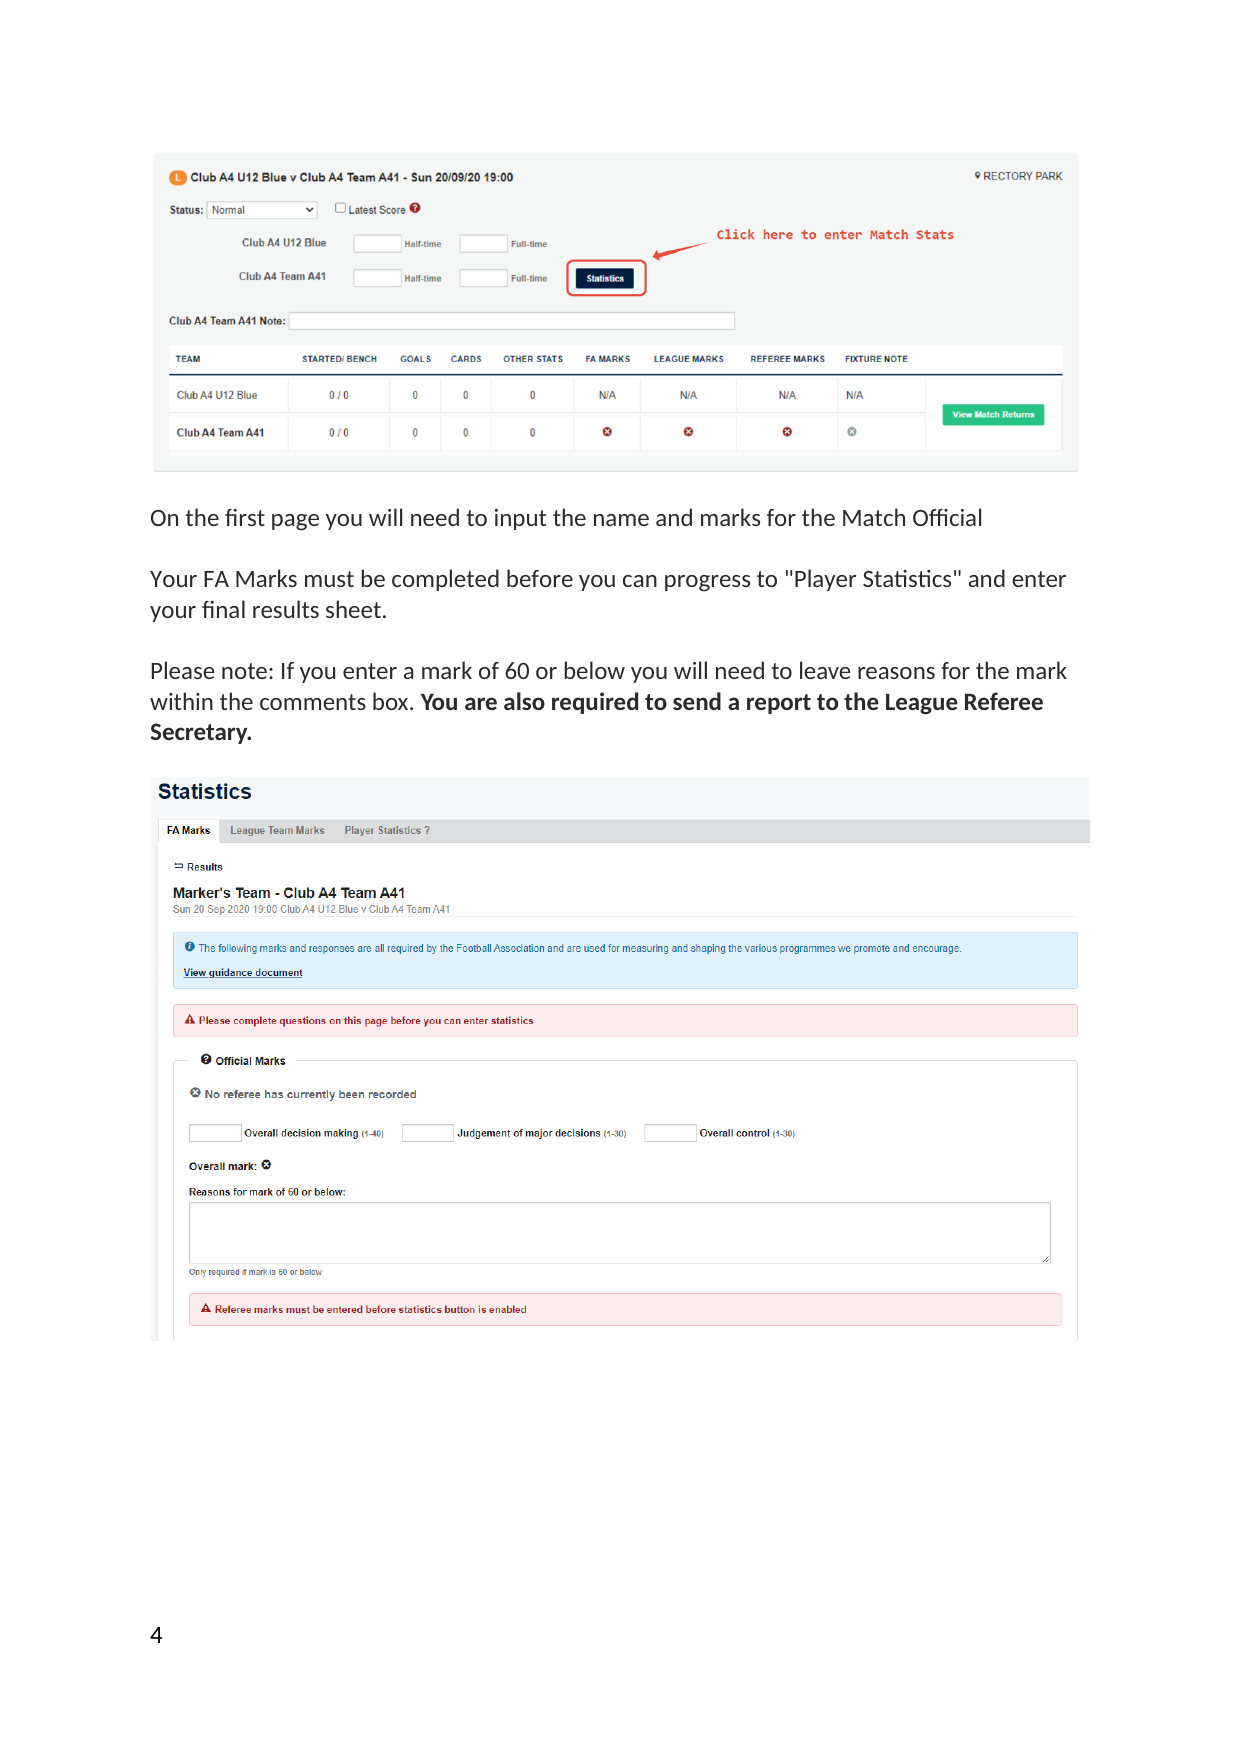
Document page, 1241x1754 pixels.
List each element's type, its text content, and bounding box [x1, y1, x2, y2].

text Please note: If you enter a mark of 60 or below you will need to leave reasons for the mark within the comments box. You are also required to send a report to the League Referee Secretary. [253, 655, 1090, 747]
text Your FA Marks must be completed before you can progress to "Player Statistics" and enter your final results sheet. [150, 533, 1090, 625]
text On the first page you will need to input the name and marks for the Match Official [150, 503, 1090, 533]
picture [150, 777, 1091, 1341]
picture [150, 150, 1091, 472]
